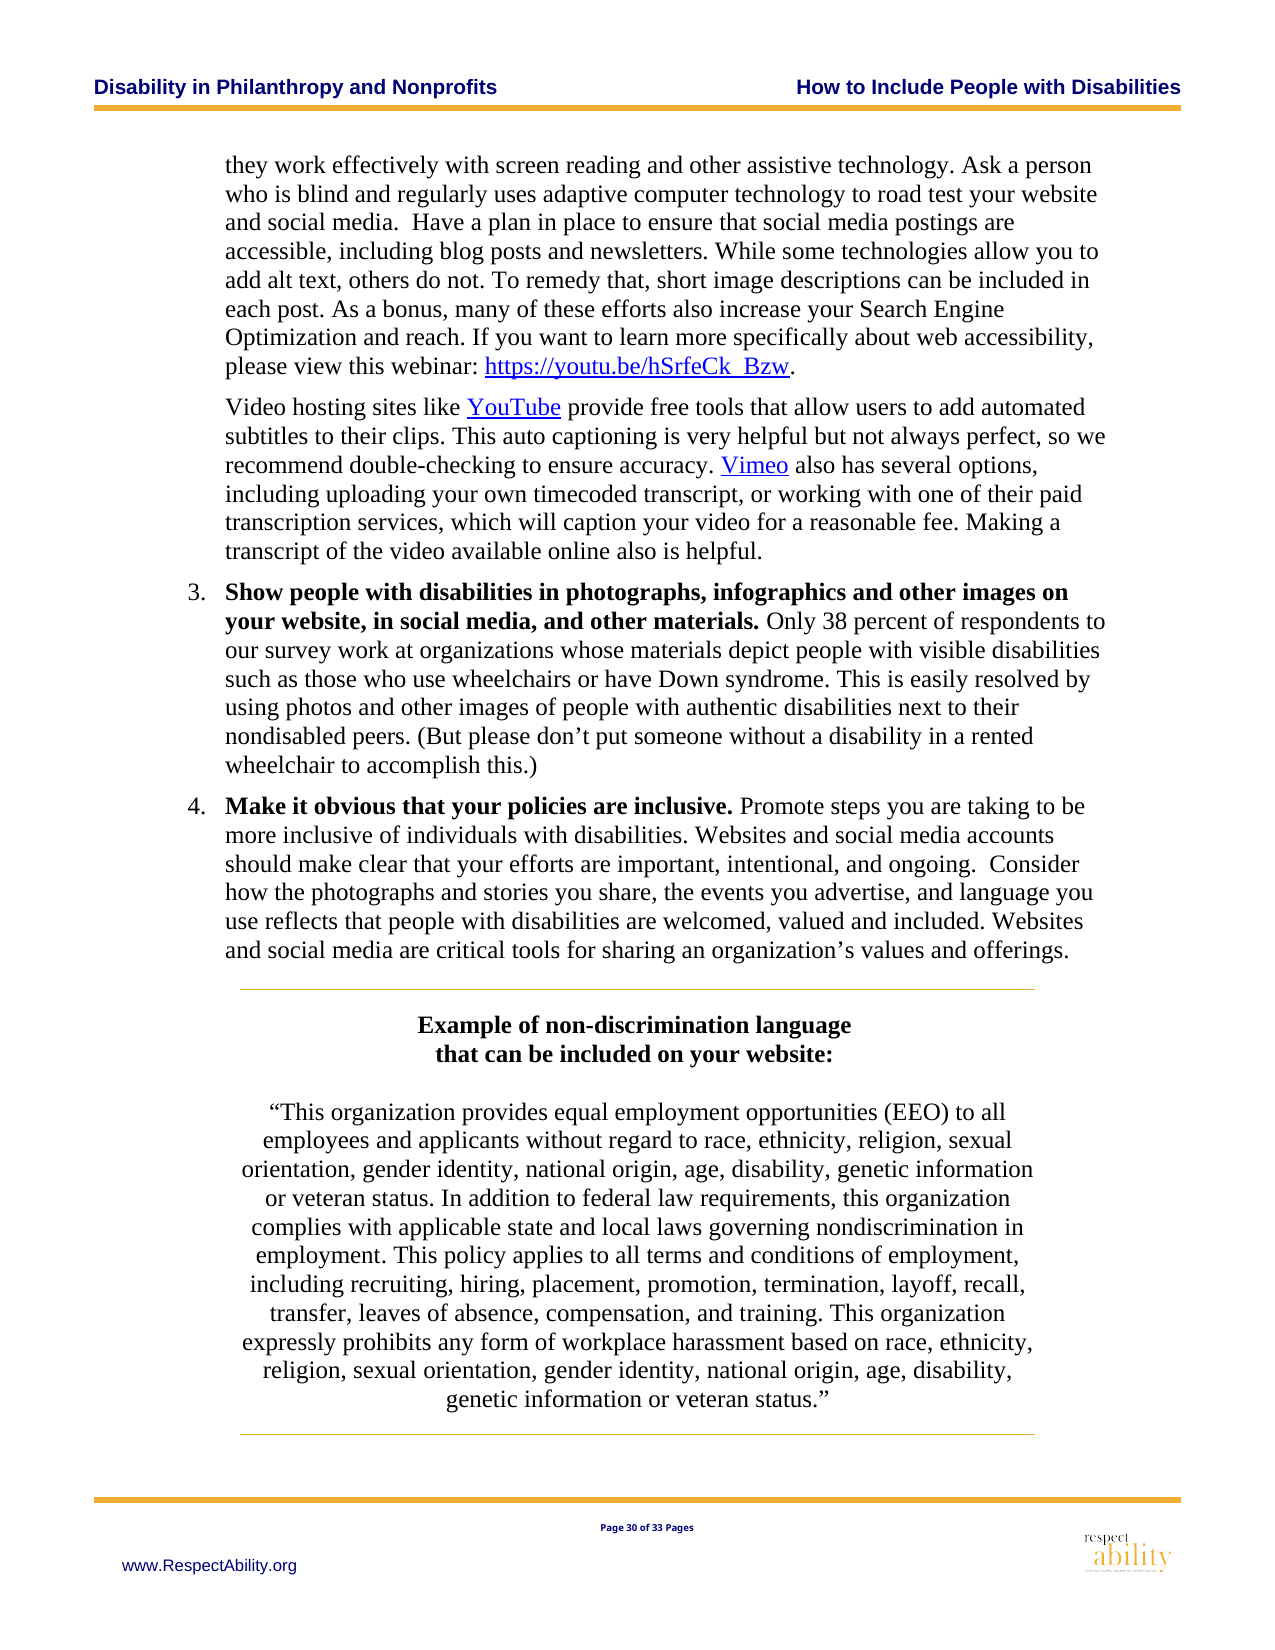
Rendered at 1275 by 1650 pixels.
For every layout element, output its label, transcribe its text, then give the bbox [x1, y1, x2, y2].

list Make it obvious that your policies are inclusive. Promote steps you are taking to be more inclusive of individuals with disabilities. Websites and social media accounts should make clear that your efforts are important, intentional, and ongoing. Consider how the photographs and stories you share, the events you advertise, and language you use reflects that people with disabilities are welcomed, valued and included. Websites and social media are critical tools for sharing an organization’s values and offerings. [187, 791, 1125, 964]
picture [1084, 1533, 1172, 1572]
list Show people with disabilities in photographs, infographics and other images on your website, in social media, and other materials. Only 38 percent of respondents to our survey work at organizations whose materials depict people with visible disabilities such as those who use wheelchairs or have Down syndrome. This is easily resolved by using photos and other images of people with authentic disabilities next to their nondisabled peers. (But please don’t put someone without a disability in a rented wheelchair to accomplish this.) [187, 577, 1125, 779]
text Example of non-discrimination language that can be included on your website: “This organization provides equal employment opportunities (EEO) to all employees and applicants without regard to race, ethnicity, religion, sexual orientation, gender identity, national origin, age, disability, genetic information or veteran status. In addition to federal law requirements, this organization complies with applicable state and local laws governing nondiscrimination in employment. This policy applies to all terms and conditions of employment, including recruiting, hiring, placement, promotion, termination, layoff, recall, transfer, leaves of absence, compensation, and training. This organization expressly prohibits any form of workplace harassment based on race, ethnicity, religion, sexual orientation, gender identity, national origin, age, disability, genetic information or veteran status.” [240, 990, 1035, 1434]
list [187, 150, 1125, 380]
list Video hosting sites like YouTube provide free tools that allow users to add automated subtitles to their clips. This auto captioning is very helpful but not always perfect, so we recommend double-checking to ensure accuracy. Vimeo also has several options, including uploading your own timecoded transcript, or working with one of their paid transcription services, which will caption your video for a reasonable fee. Making a transcript of the video available online also is helpful. [225, 392, 1125, 565]
